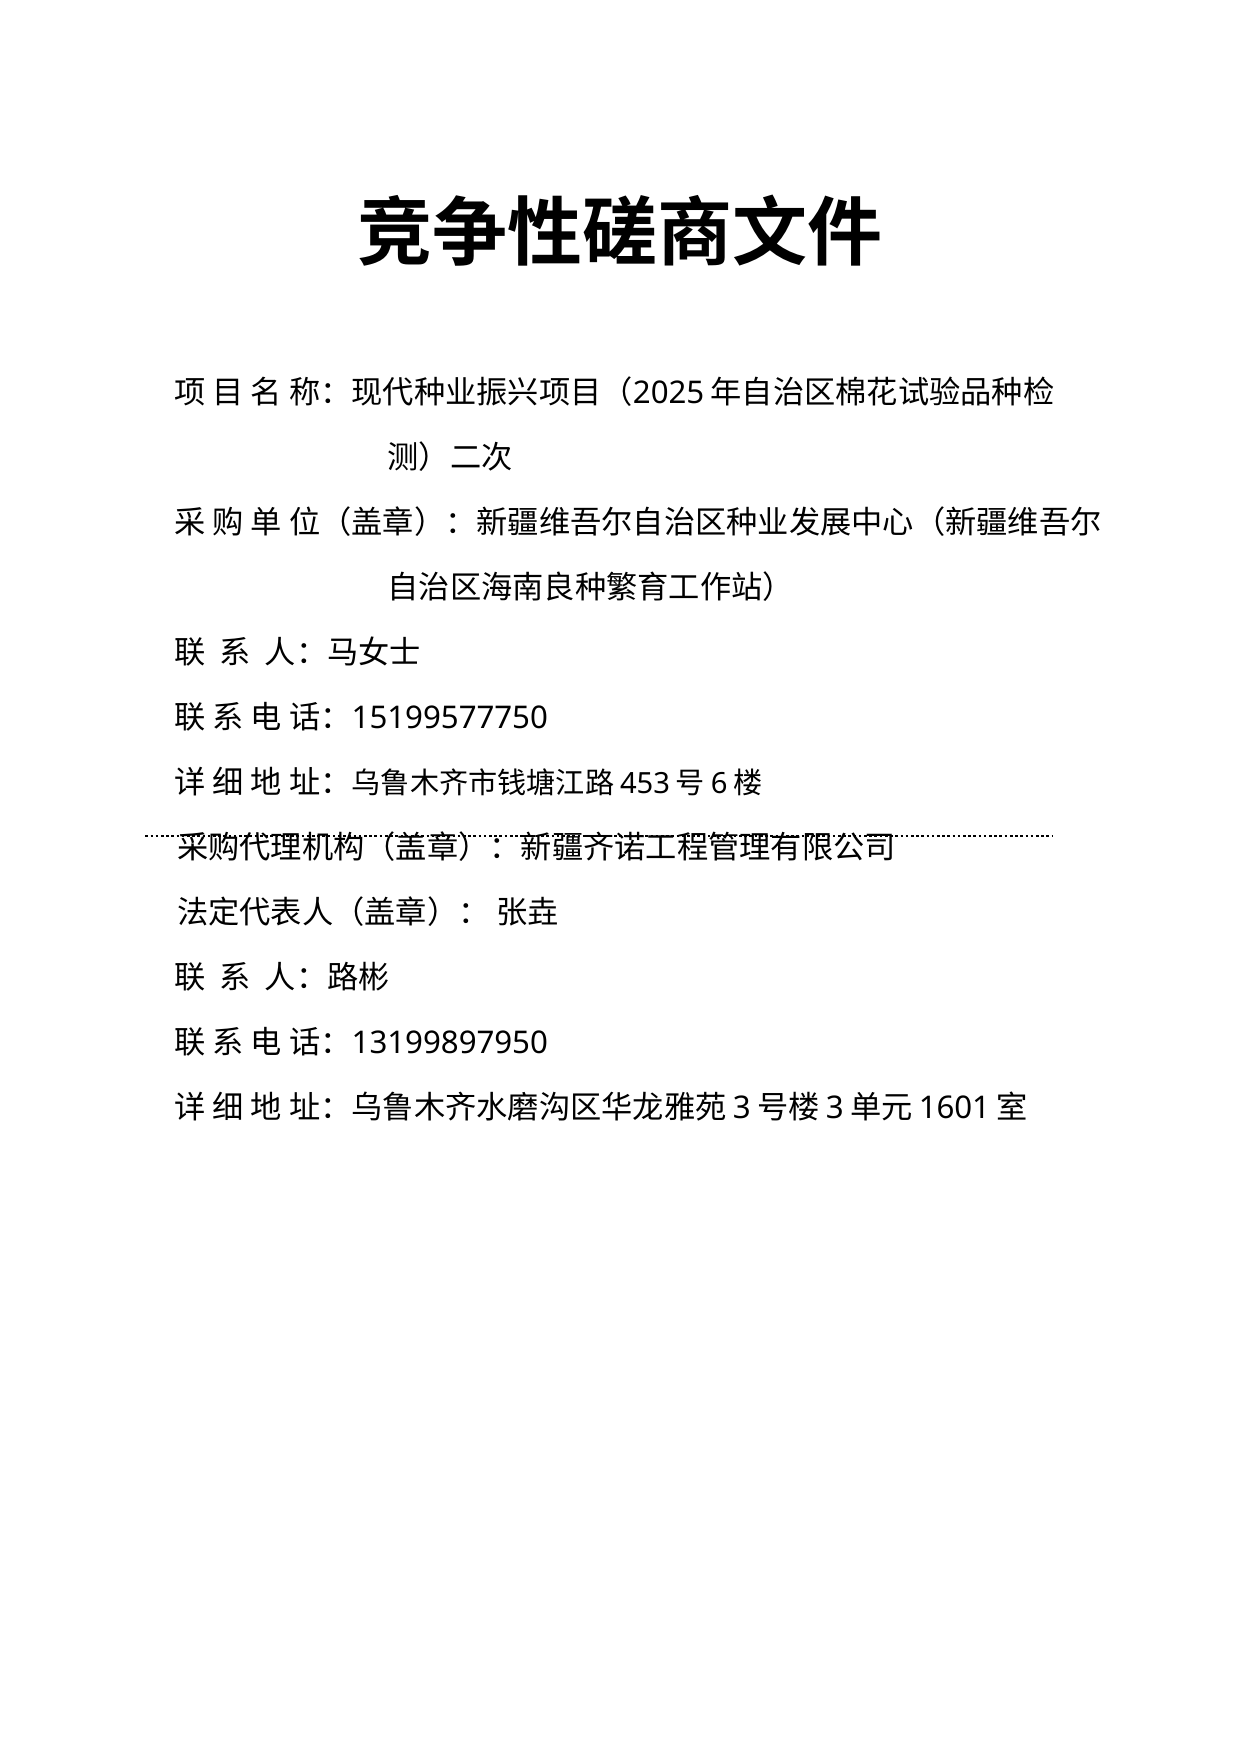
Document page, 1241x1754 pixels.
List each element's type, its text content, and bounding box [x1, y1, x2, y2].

text 采购代理机构（盖章）：新疆齐诺工程管理有限公司 [130, 812, 1110, 877]
text 联 系 电 话：15199577750 [174, 682, 1110, 747]
text 法定代表人（盖章）： 张垚 [130, 877, 1110, 942]
text 采 购 单 位（盖章）：新疆维吾尔自治区种业发展中心（新疆维吾尔自治区海南良种繁育工作站） [174, 487, 1110, 617]
text 联 系 电 话：13199897950 [174, 1007, 1110, 1072]
text 联 系 人：马女士 [174, 617, 1110, 682]
text 详 细 地 址：乌鲁木齐水磨沟区华龙雅苑3号楼3单元1601室 [174, 1072, 1142, 1137]
text 项 目 名 称：现代种业振兴项目（2025年自治区棉花试验品种检测）二次 [174, 357, 1110, 487]
text 竞争性磋商文件 [130, 162, 1110, 292]
text 联 系 人：路彬 [174, 942, 1110, 1007]
text 详 细 地 址：乌鲁木齐市钱塘江路453号6楼 [174, 747, 1110, 812]
